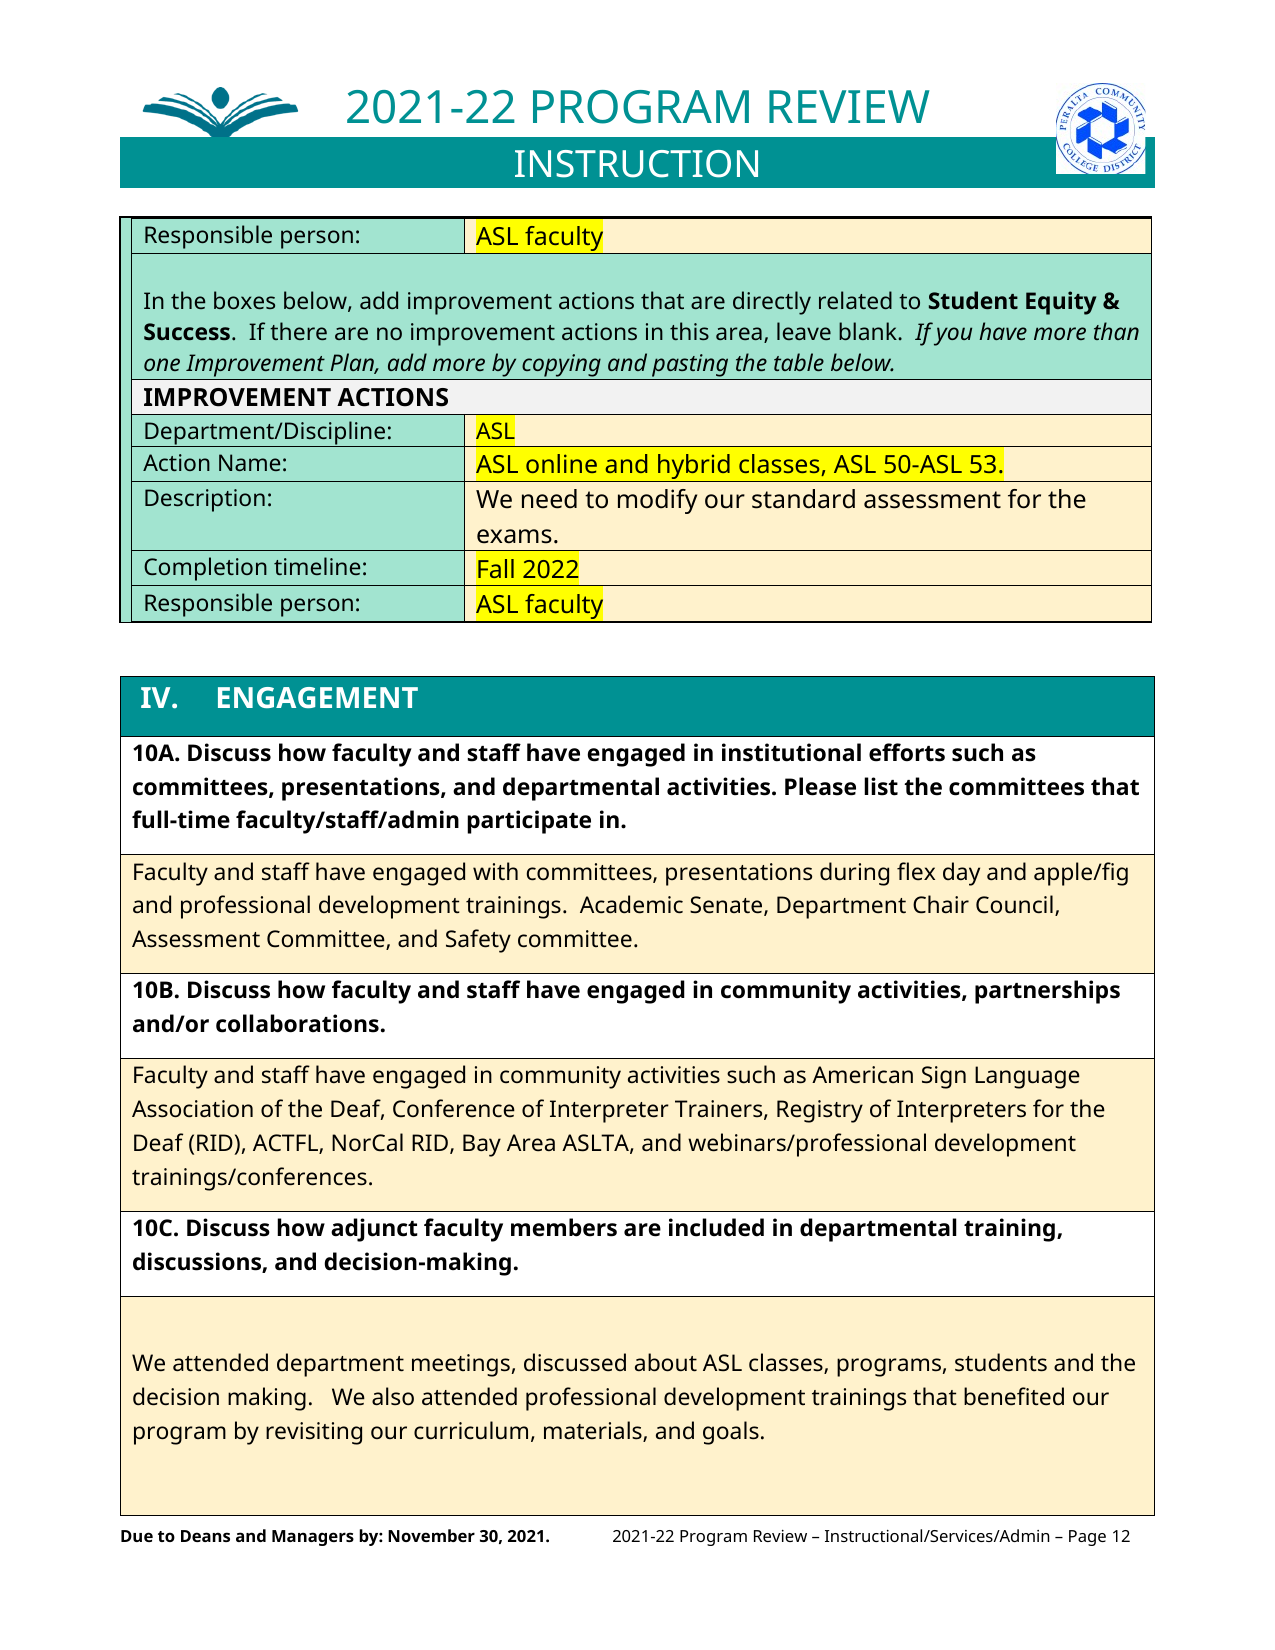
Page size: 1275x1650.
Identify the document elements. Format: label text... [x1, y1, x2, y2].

table_header [121, 218, 131, 622]
table_header [132, 219, 464, 253]
table_header [132, 551, 464, 585]
picture [122, 87, 319, 137]
table_cell 10B. Discuss how faculty and staff have engaged in community activities, partnerships and/or collaborations. [121, 974, 1154, 1058]
picture [1056, 83, 1146, 174]
table_header [132, 482, 464, 550]
table_cell 10A. Discuss how faculty and staff have engaged in institutional efforts such as committees, presentations, and departmental activities. Please list the committees that full-time faculty/staff/admin participate in. [121, 737, 1154, 854]
table_header ENGAGEMENT [121, 677, 1154, 736]
table_cell We attended department meetings, discussed about ASL classes, programs, students and the decision making. We also attended professional development trainings that benefited our program by revisiting our curriculum, materials, and goals. [121, 1297, 1154, 1515]
table_header [132, 586, 464, 621]
table_cell Faculty and staff have engaged in community activities such as American Sign Language Association of the Deaf, Conference of Interpreter Trainers, Registry of Interpreters for the Deaf (RID), ACTFL, NorCal RID, Bay Area ASLTA, and webinars/professional development trainings/conferences. [121, 1059, 1154, 1211]
table_header [132, 415, 464, 446]
table_cell 10C. Discuss how adjunct faculty members are included in departmental training, discussions, and decision-making. [121, 1212, 1154, 1296]
table_header [132, 447, 464, 481]
table_cell Faculty and staff have engaged with committees, presentations during flex day and apple/fig and professional development trainings. Academic Senate, Department Chair Council, Assessment Committee, and Safety committee. [121, 855, 1154, 973]
